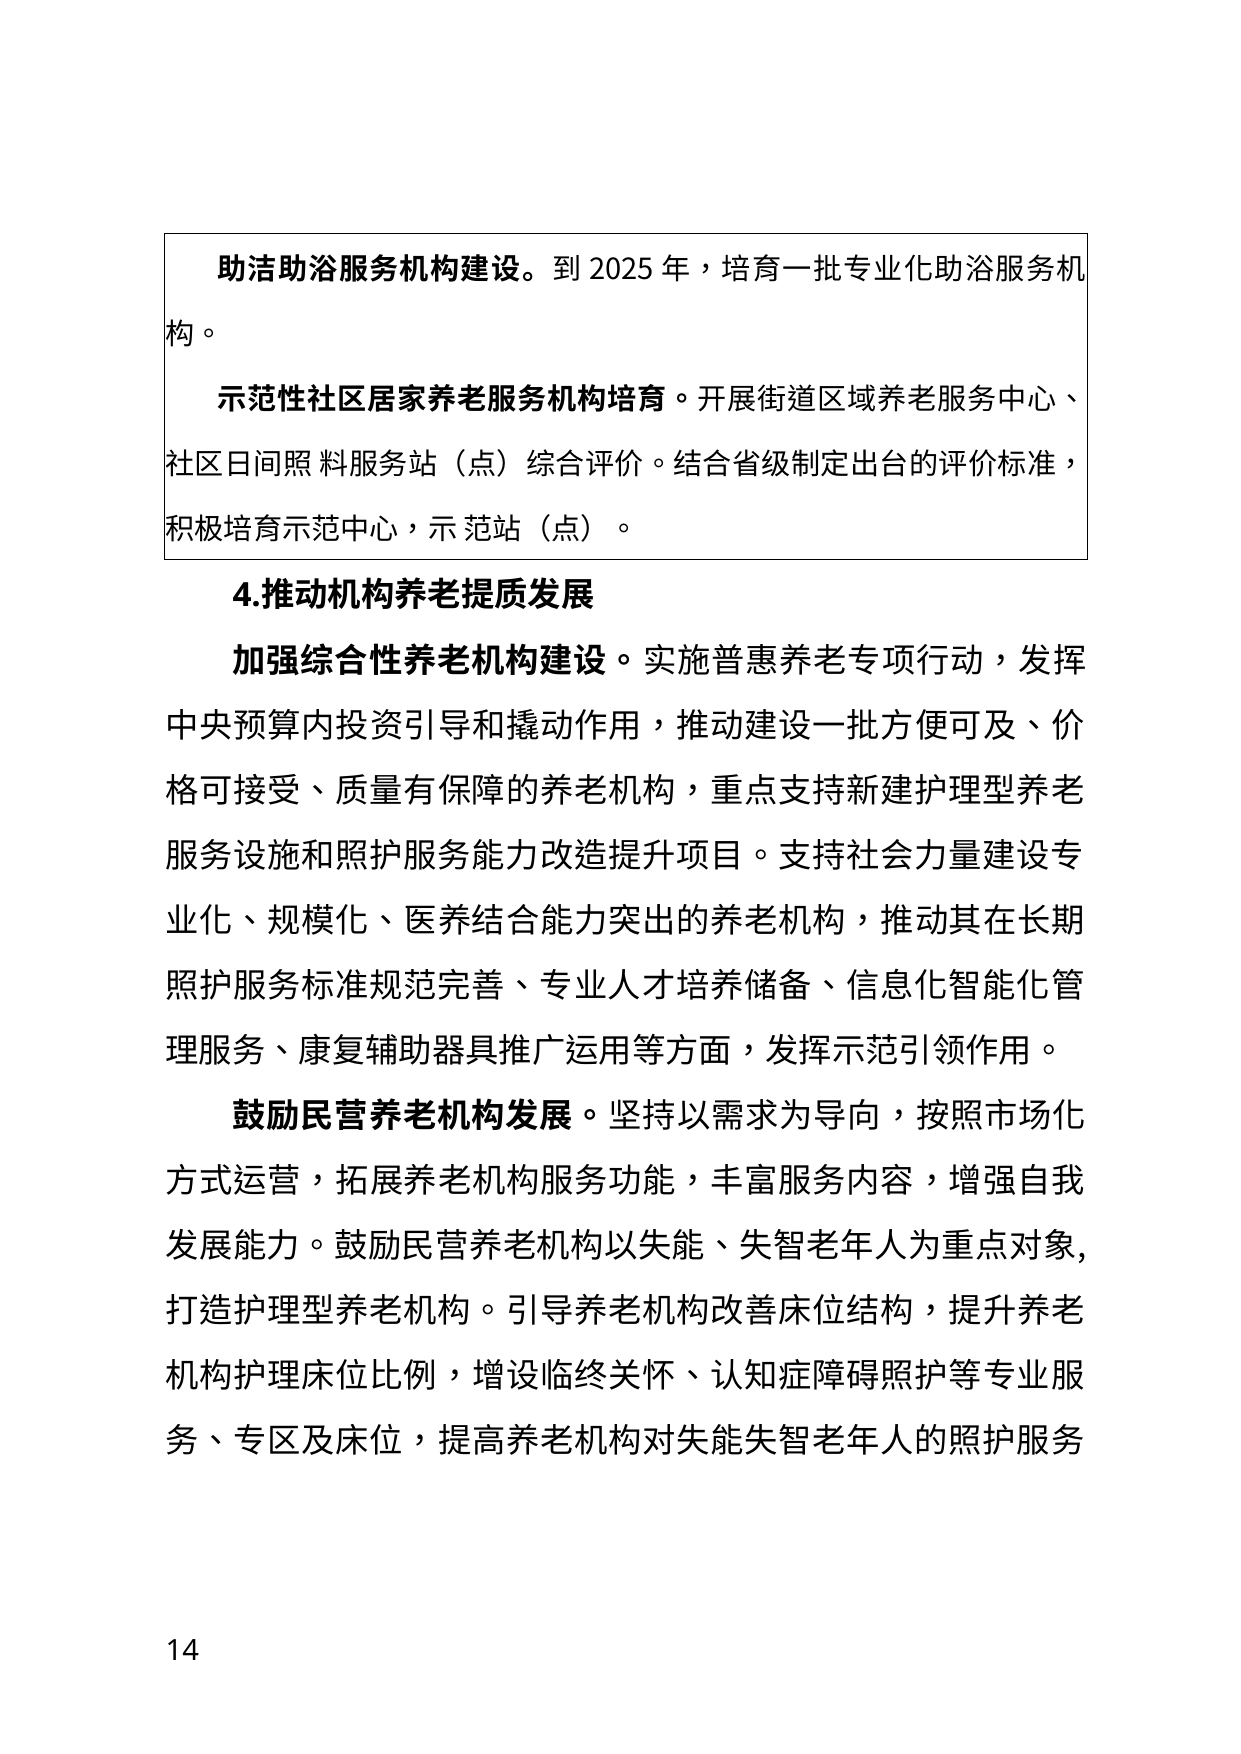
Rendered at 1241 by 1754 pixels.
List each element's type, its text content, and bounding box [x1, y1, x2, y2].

text 助洁助浴服务机构建设。到2025年，培育一批专业化助浴服务机构。 [165, 234, 1087, 363]
text 示范性社区居家养老服务机构培育。开展街道区域养老服务中心、社区日间照 料服务站（点）综合评价。结合省级制定出台的评价标准，积极培育示范中心，示 范站（点）。 [165, 363, 1087, 559]
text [165, 1080, 1087, 1470]
list 加强综合性养老机构建设。实施普惠养老专项行动，发挥中央预算内投资引导和撬动作用，推动建设一批方便可及、价格可接受、质量有保障的养老机构，重点支持新建护理型养老服务设施和照护服务能力改造提升项目。支持社会力量建设专业化、规模化、医养结合能力突出的养老机构，推动其在长期照护服务标准规范完善、专业人才培养储备、信息化智能化管理服务、康复辅助器具推广运用等方面，发挥示范引领作用。 [165, 625, 1087, 1080]
list 4.推动机构养老提质发展 [165, 560, 1087, 625]
